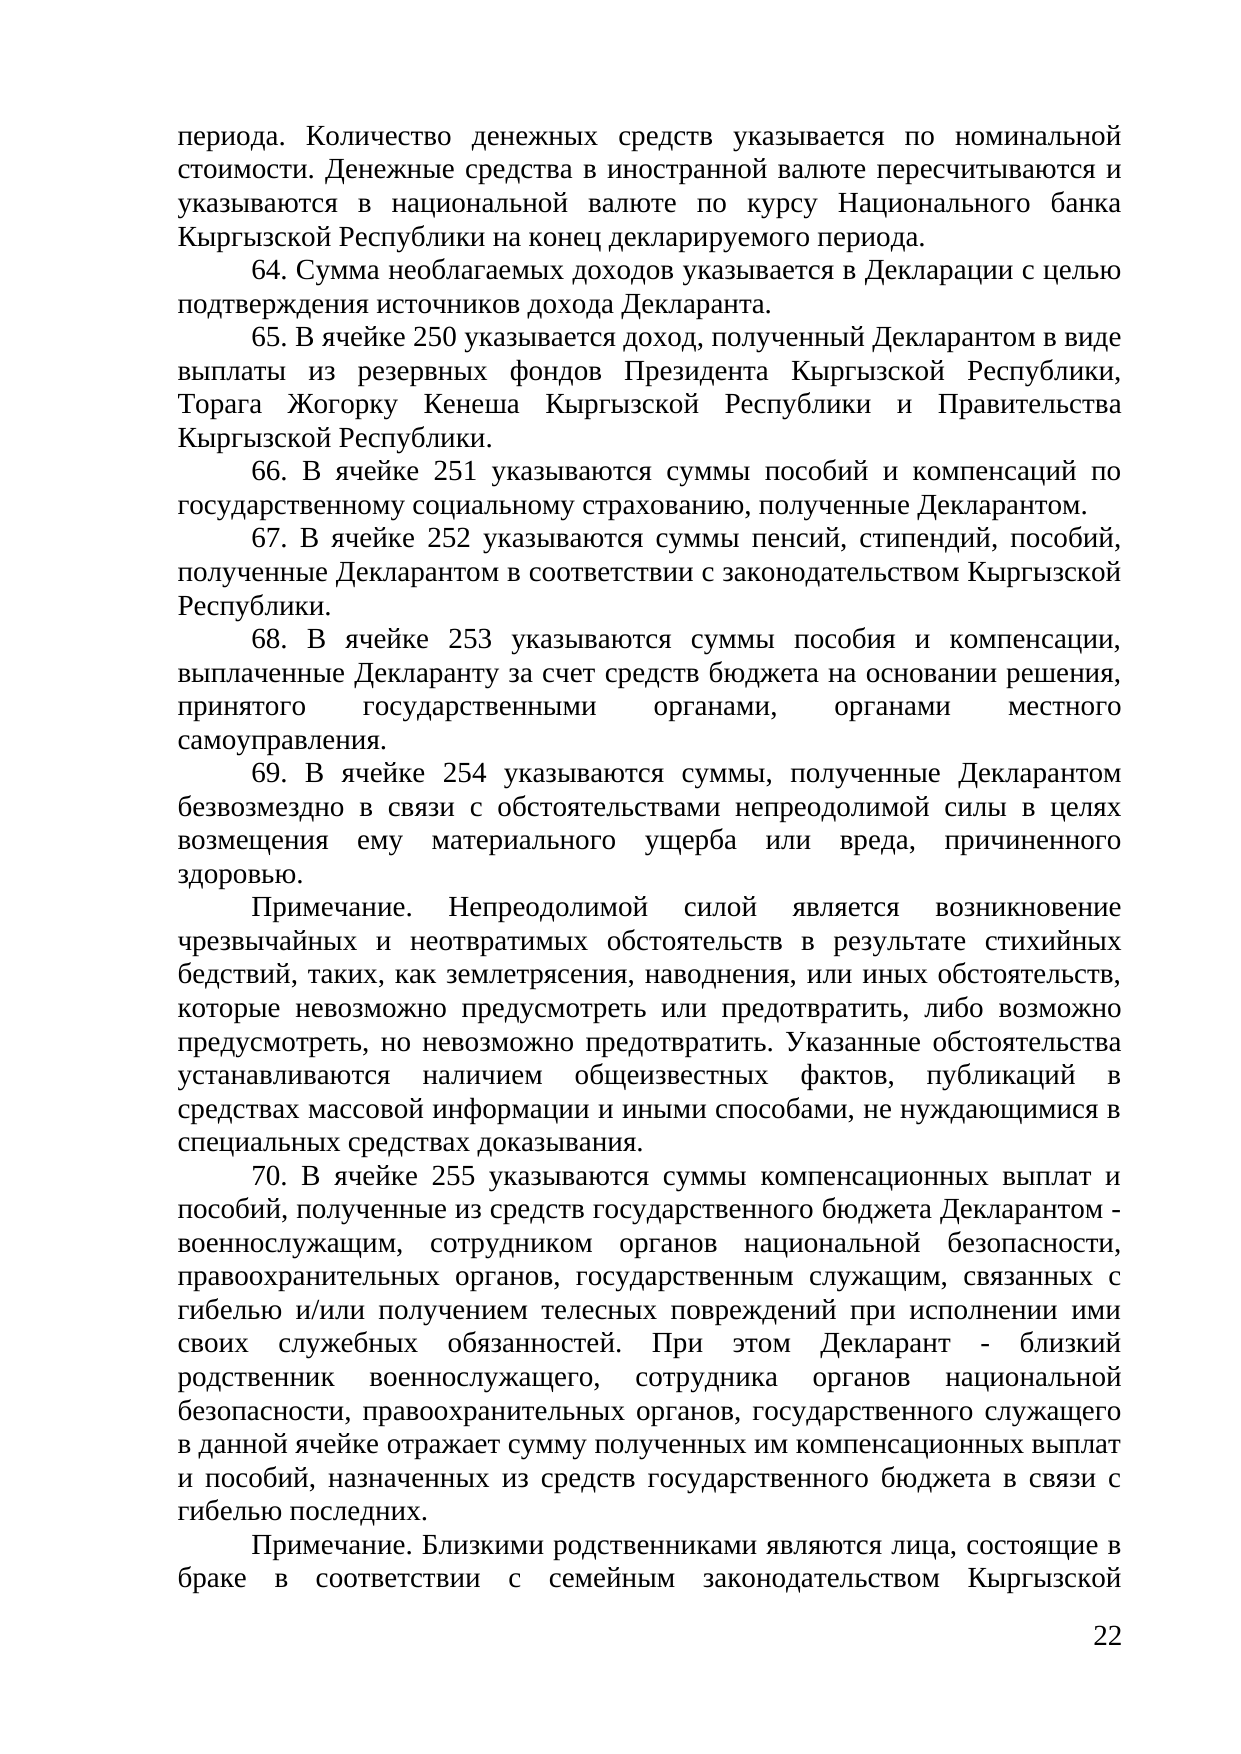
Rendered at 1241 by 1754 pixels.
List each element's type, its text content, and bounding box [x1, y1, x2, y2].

text 64. Сумма необлагаемых доходов указывается в Декларации с целью подтверждения источников дохода Декларанта. [177, 252, 1122, 319]
text 65. В ячейке 250 указывается доход, полученный Декларантом в виде выплаты из резервных фондов Президента Кыргызской Республики, Торага Жогорку Кенеша Кыргызской Республики и Правительства Кыргызской Республики. [177, 319, 1122, 453]
text 68. В ячейке 253 указываются суммы пособия и компенсации, выплаченные Декларанту за счет средств бюджета на основании решения, принятого государственными органами, органами местного самоуправления. [177, 621, 1122, 755]
text Примечание. Непреодолимой силой является возникновение чрезвычайных и неотвратимых обстоятельств в результате стихийных бедствий, таких, как землетрясения, наводнения, или иных обстоятельств, которые невозможно предусмотреть или предотвратить, либо возможно предусмотреть, но невозможно предотвратить. Указанные обстоятельства устанавливаются наличием общеизвестных фактов, публикаций в средствах массовой информации и иными способами, не нуждающимися в специальных средствах доказывания. [177, 889, 1122, 1158]
text 67. В ячейке 252 указываются суммы пенсий, стипендий, пособий, полученные Декларантом в соответствии с законодательством Кыргызской Республики. [177, 521, 1122, 621]
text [177, 118, 1122, 252]
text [177, 1527, 1122, 1594]
text 70. В ячейке 255 указываются суммы компенсационных выплат и пособий, полученные из средств государственного бюджета Декларантом - военнослужащим, сотрудником органов национальной безопасности, правоохранительных органов, государственным служащим, связанных с гибелью и/или получением телесных повреждений при исполнении ими своих служебных обязанностей. При этом Декларант - близкий родственник военнослужащего, сотрудника органов национальной безопасности, правоохранительных органов, государственного служащего в данной ячейке отражает сумму полученных им компенсационных выплат и пособий, назначенных из средств государственного бюджета в связи с гибелью последних. [177, 1158, 1122, 1527]
text 66. В ячейке 251 указываются суммы пособий и компенсаций по государственному социальному страхованию, полученные Декларантом. [177, 453, 1122, 521]
text 69. В ячейке 254 указываются суммы, полученные Декларантом безвозмездно в связи с обстоятельствами непреодолимой силы в целях возмещения ему материального ущерба или вреда, причиненного здоровью. [177, 755, 1122, 889]
